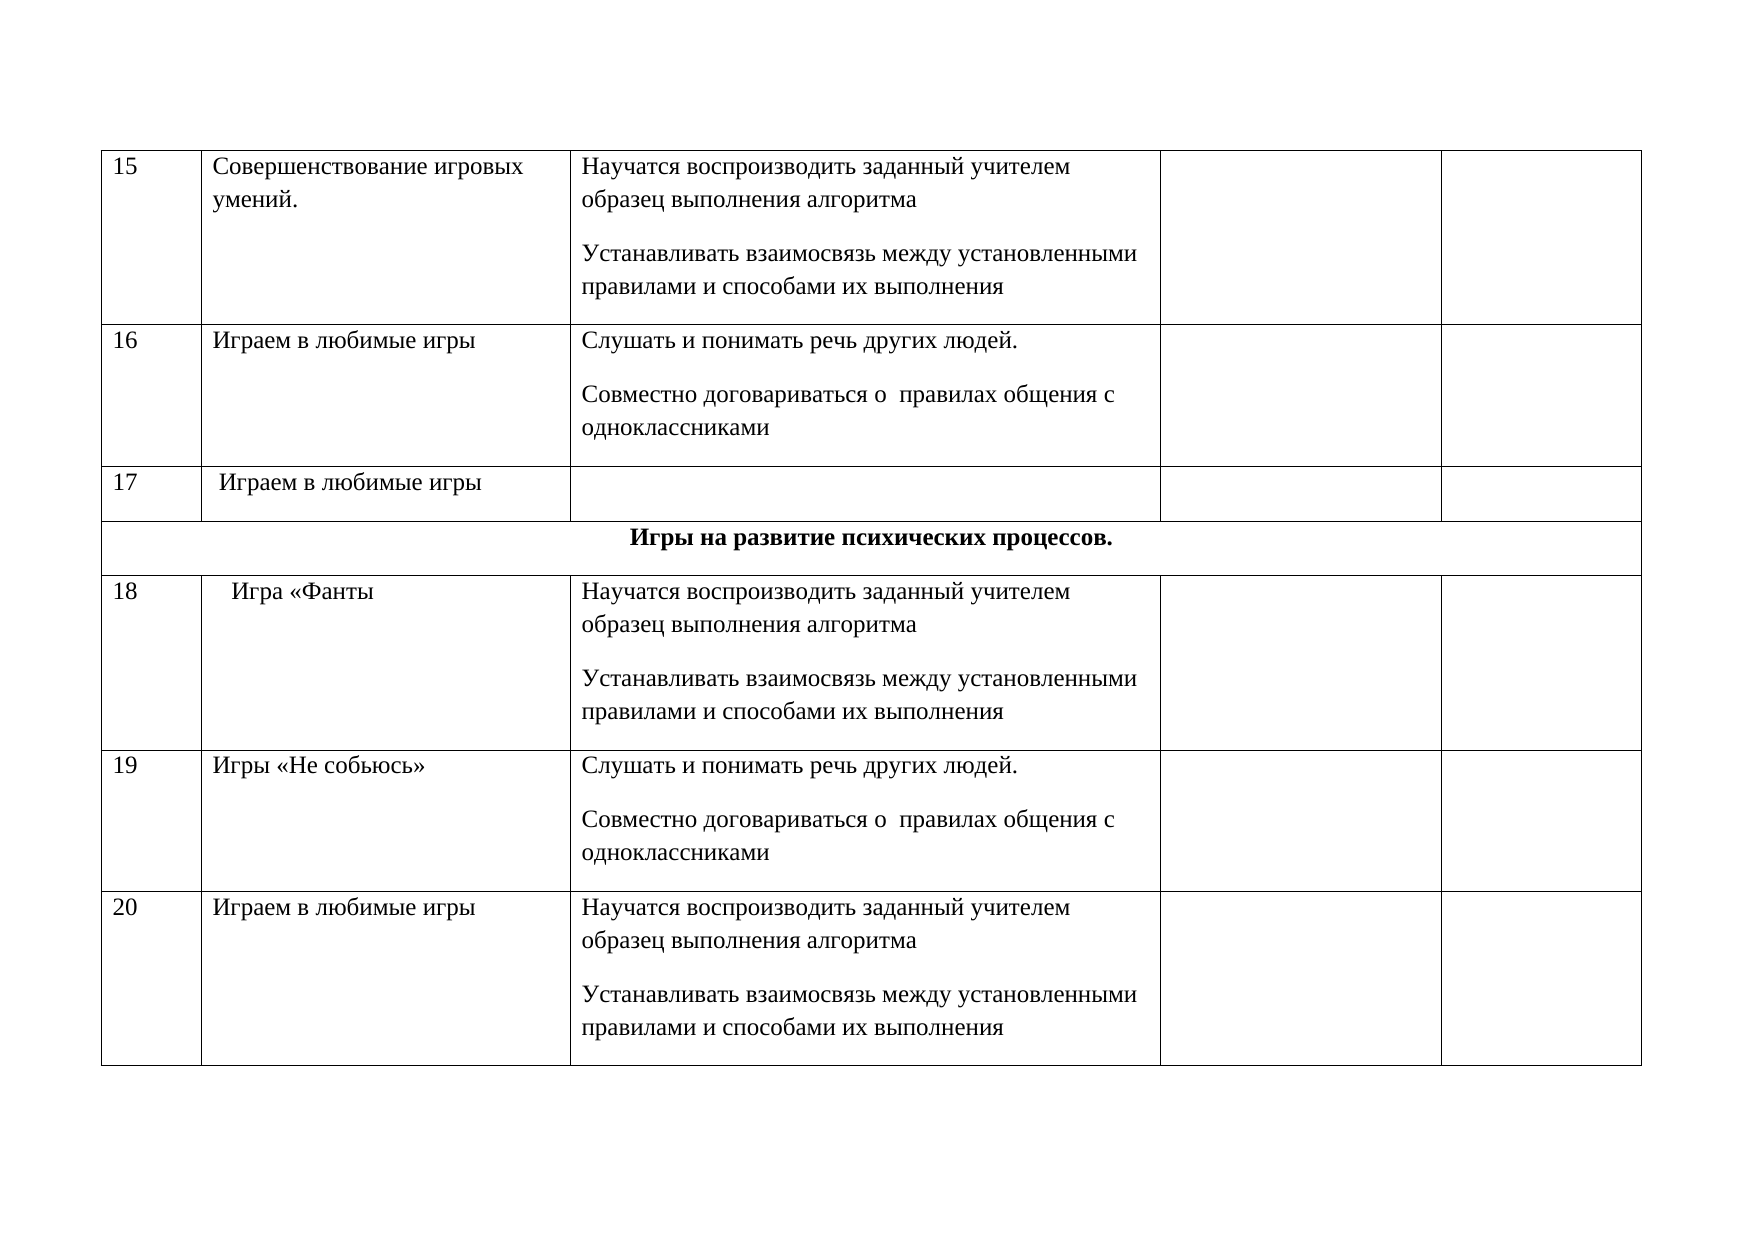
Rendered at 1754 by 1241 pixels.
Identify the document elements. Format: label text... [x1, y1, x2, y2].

table_cell [1161, 751, 1441, 891]
table_cell 15 [102, 151, 201, 324]
table_cell Играем в любимые игры [202, 892, 570, 1065]
table_cell Играем в любимые игры [202, 325, 570, 466]
table_cell [1161, 325, 1441, 466]
table_cell Игры «Не собьюсь» [202, 751, 570, 891]
table_cell [1442, 151, 1641, 324]
table_cell [1442, 751, 1641, 891]
table_cell [1161, 467, 1441, 521]
table_cell [1442, 325, 1641, 466]
table_cell [1442, 576, 1641, 749]
table_cell Игры на развитие психических процессов. [102, 522, 1641, 575]
table_cell 18 [102, 576, 201, 749]
table_cell Совершенствование игровых умений. [202, 151, 570, 324]
table_cell [1161, 576, 1441, 749]
table_cell [1161, 151, 1441, 324]
table_cell 19 [102, 751, 201, 891]
table_cell Игра «Фанты [202, 576, 570, 749]
table_cell 16 [102, 325, 201, 466]
table_cell Играем в любимые игры [202, 467, 570, 521]
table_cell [571, 892, 1160, 1065]
table_cell [1442, 892, 1641, 1065]
table_cell 20 [102, 892, 201, 1065]
table_cell Слушать и понимать речь других людей. Совместно договариваться о правилах общения с одноклассниками [571, 751, 1160, 891]
table_cell Слушать и понимать речь других людей. Совместно договариваться о правилах общения с одноклассниками [571, 325, 1160, 466]
table_cell [1442, 467, 1641, 521]
table_cell [1161, 892, 1441, 1065]
table_cell 17 [102, 467, 201, 521]
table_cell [571, 151, 1160, 324]
table_cell [571, 467, 1160, 521]
